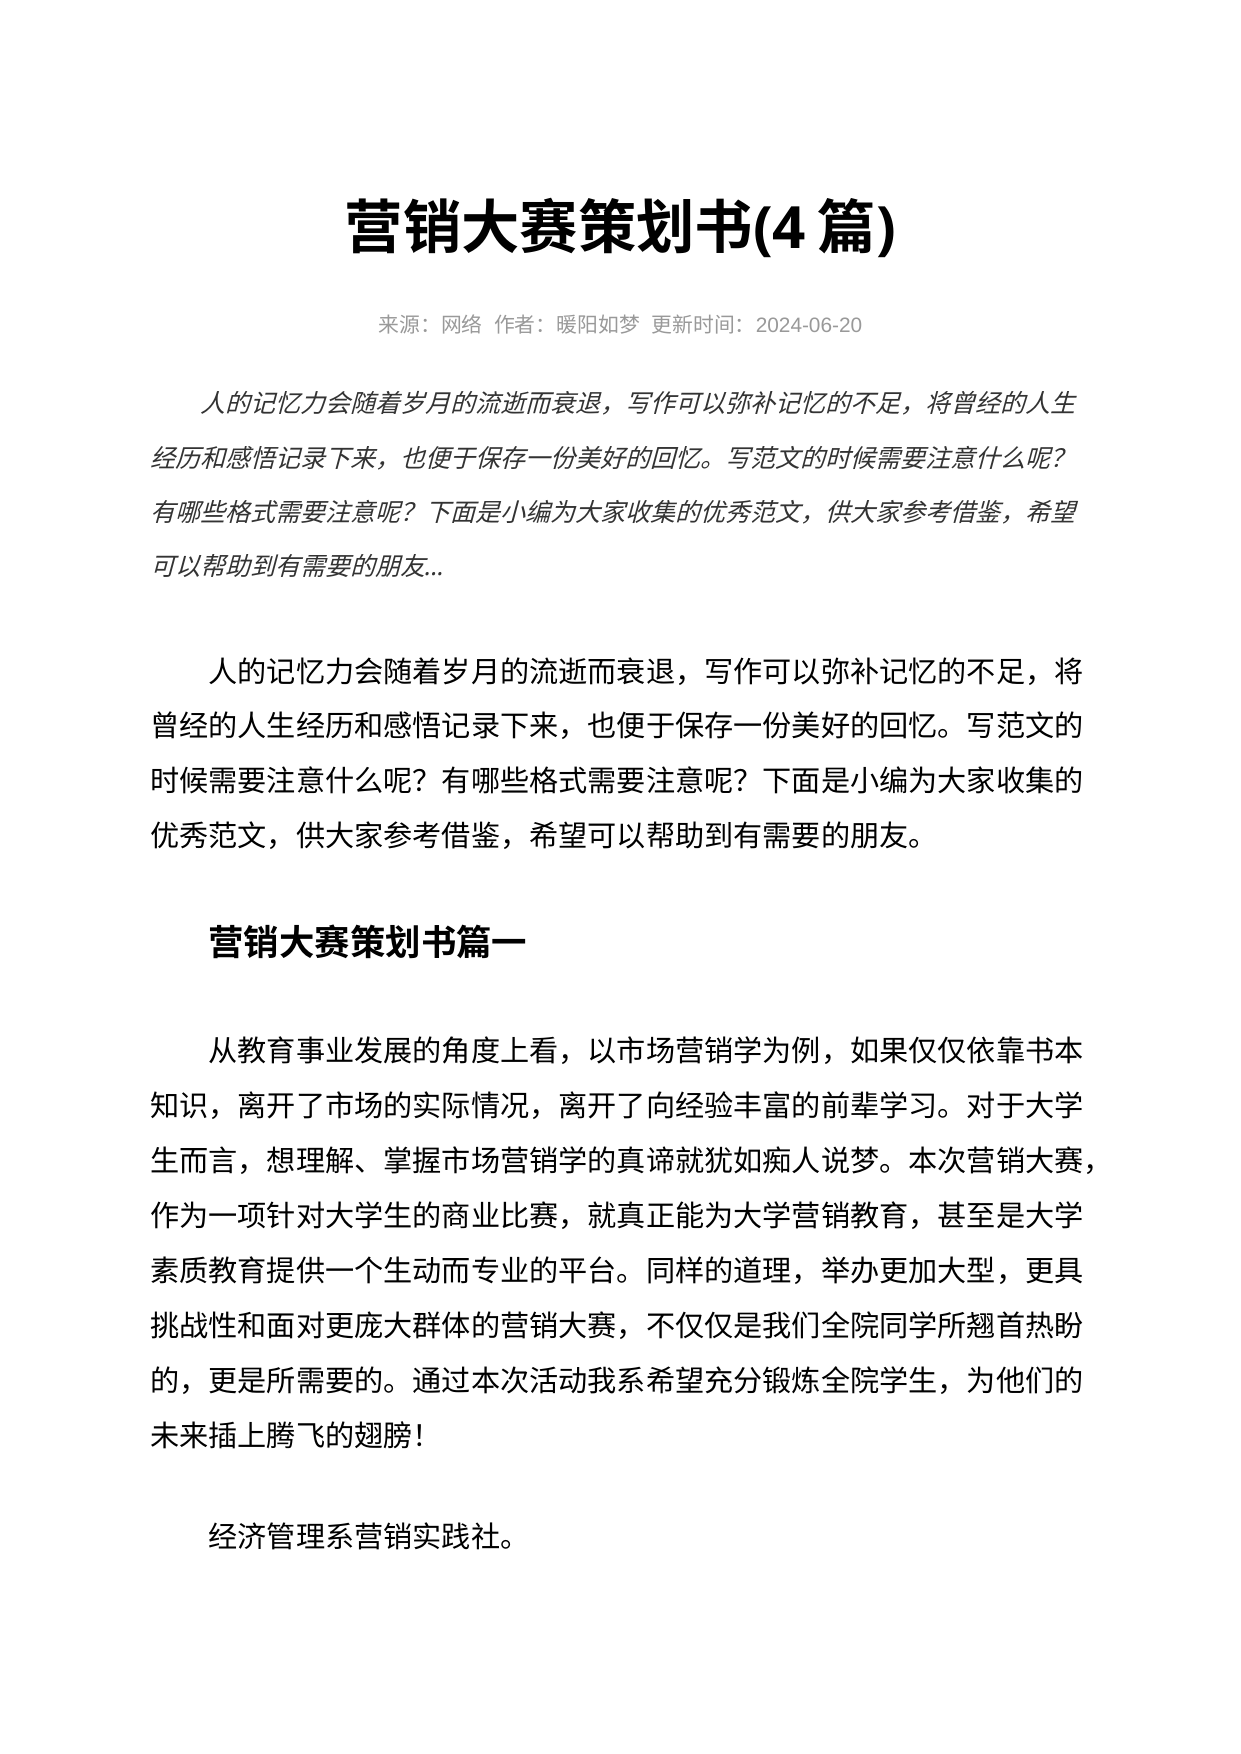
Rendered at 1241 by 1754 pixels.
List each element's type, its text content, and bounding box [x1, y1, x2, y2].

text 来源：网络 作者：暖阳如梦 更新时间：2024-06-20 [150, 313, 1090, 337]
text 人的记忆力会随着岁月的流逝而衰退，写作可以弥补记忆的不足，将曾经的人生经历和感悟记录下来，也便于保存一份美好的回忆。写范文的时候需要注意什么呢？有哪些格式需要注意呢？下面是小编为大家收集的优秀范文，供大家参考借鉴，希望可以帮助到有需要的朋友。 [150, 648, 1090, 855]
subtitle 营销大赛策划书(4篇) [150, 181, 1090, 266]
text 经济管理系营销实践社。 [150, 1514, 1090, 1556]
text 营销大赛策划书篇一 [150, 914, 1090, 966]
text 从教育事业发展的角度上看，以市场营销学为例，如果仅仅依靠书本知识，离开了市场的实际情况，离开了向经验丰富的前辈学习。对于大学生而言，想理解、掌握市场营销学的真谛就犹如痴人说梦。本次营销大赛，作为一项针对大学生的商业比赛，就真正能为大学营销教育，甚至是大学素质教育提供一个生动而专业的平台。同样的道理，举办更加大型，更具挑战性和面对更庞大群体的营销大赛，不仅仅是我们全院同学所翘首热盼的，更是所需要的。通过本次活动我系希望充分锻炼全院学生，为他们的未来插上腾飞的翅膀！ [150, 1028, 1090, 1454]
text 人的记忆力会随着岁月的流逝而衰退，写作可以弥补记忆的不足，将曾经的人生经历和感悟记录下来，也便于保存一份美好的回忆。写范文的时候需要注意什么呢？有哪些格式需要注意呢？下面是小编为大家收集的优秀范文，供大家参考借鉴，希望可以帮助到有需要的朋友... [150, 384, 1090, 583]
